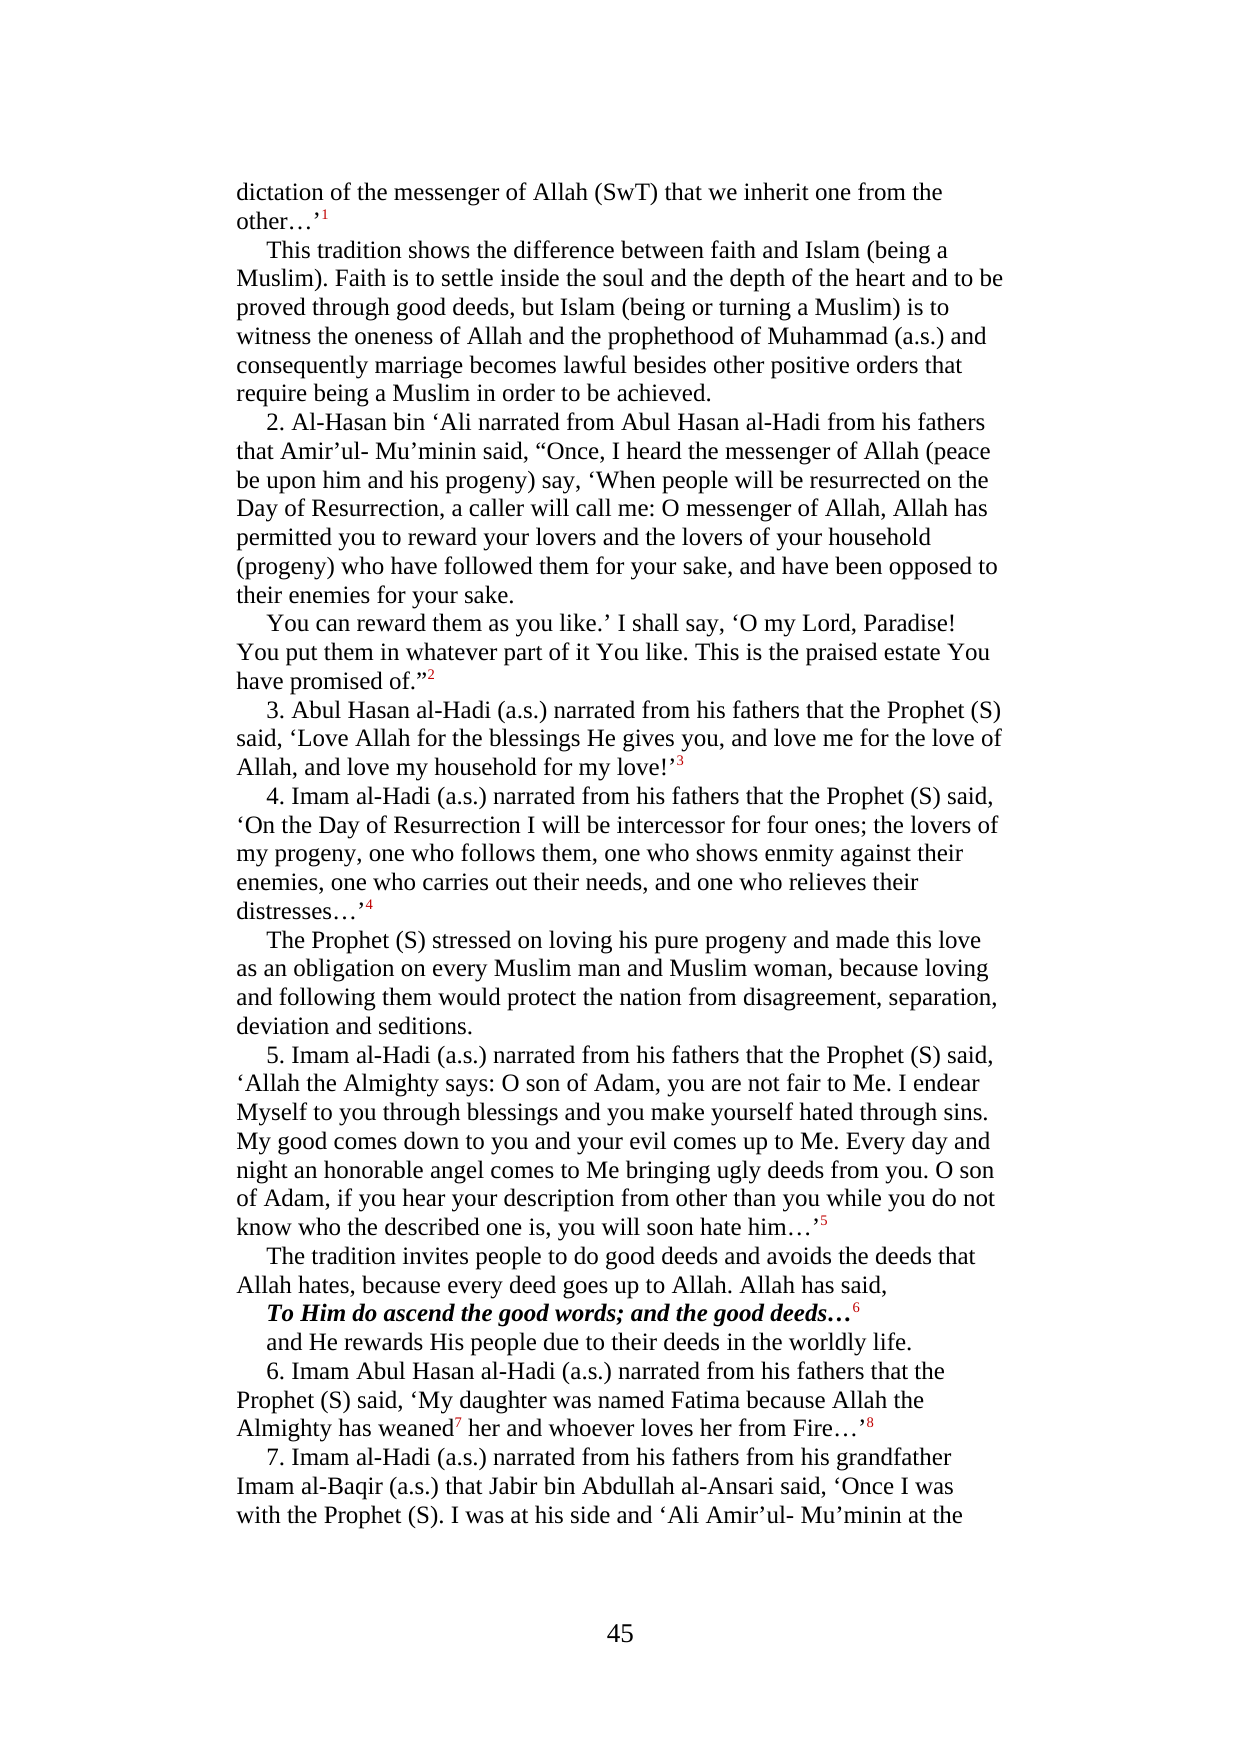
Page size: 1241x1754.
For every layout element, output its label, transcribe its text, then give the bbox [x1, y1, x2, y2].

text 3. Abul Hasan al-Hadi (a.s.) narrated from his fathers that the Prophet (S) said, ‘Love Allah for the blessings He gives you, and love me for the love of Allah, and love my household for my love!’3 [236, 695, 1004, 781]
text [236, 1442, 1004, 1528]
text 5. Imam al-Hadi (a.s.) narrated from his fathers that the Prophet (S) said, ‘Allah the Almighty says: O son of Adam, you are not fair to Me. I endear Myself to you through blessings and you make yourself hated through sins. My good comes down to you and your evil comes up to Me. Every day and night an honorable angel comes to Me bringing ugly deeds from you. O son of Adam, if you hear your description from other than you while you do not know who the described one is, you will soon hate him…’5 [236, 1040, 1004, 1241]
text You can reward them as you like.’ I shall say, ‘O my Lord, Paradise! You put them in whatever part of it You like. This is the praised estate You have promised of.”2 [236, 608, 1004, 695]
text 4. Imam al-Hadi (a.s.) narrated from his fathers that the Prophet (S) said, ‘On the Day of Resurrection I will be intercessor for four ones; the lovers of my progeny, one who follows them, one who shows enmity against their enemies, one who carries out their needs, and one who relieves their distresses…’4 [236, 781, 1004, 925]
text and He rewards His people due to their deeds in the worldly life. [236, 1327, 1004, 1356]
text 2. Al-Hasan bin ‘Ali narrated from Abul Hasan al-Hadi from his fathers that Amir’ul- Mu’minin said, “Once, I heard the messenger of Allah (peace be upon him and his progeny) say, ‘When people will be resurrected on the Day of Resurrection, a caller will call me: O messenger of Allah, Allah has permitted you to reward your lovers and the lovers of your household (progeny) who have followed them for your sake, and have been opposed to their enemies for your sake. [236, 407, 1004, 608]
text 6. Imam Abul Hasan al-Hadi (a.s.) narrated from his fathers that the Prophet (S) said, ‘My daughter was named Fatima because Allah the Almighty has weaned7 her and whoever loves her from Fire…’8 [236, 1356, 1004, 1442]
text The Prophet (S) stressed on loving his pure progeny and made this love as an obligation on every Muslim man and Muslim woman, because loving and following them would protect the nation from disagreement, separation, deviation and seditions. [236, 925, 1004, 1040]
text The tradition invites people to do good deeds and avoids the deeds that Allah hates, because every deed goes up to Allah. Allah has said, [236, 1241, 1004, 1298]
text To Him do ascend the good words; and the good deeds…6 [236, 1298, 1004, 1327]
text This tradition shows the difference between faith and Islam (being a Muslim). Faith is to settle inside the soul and the depth of the heart and to be proved through good deeds, but Islam (being or turning a Muslim) is to witness the oneness of Allah and the prophethood of Muhammad (a.s.) and consequently marriage becomes lawful besides other positive orders that require being a Muslim in order to be achieved. [236, 235, 1004, 407]
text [236, 177, 1004, 235]
